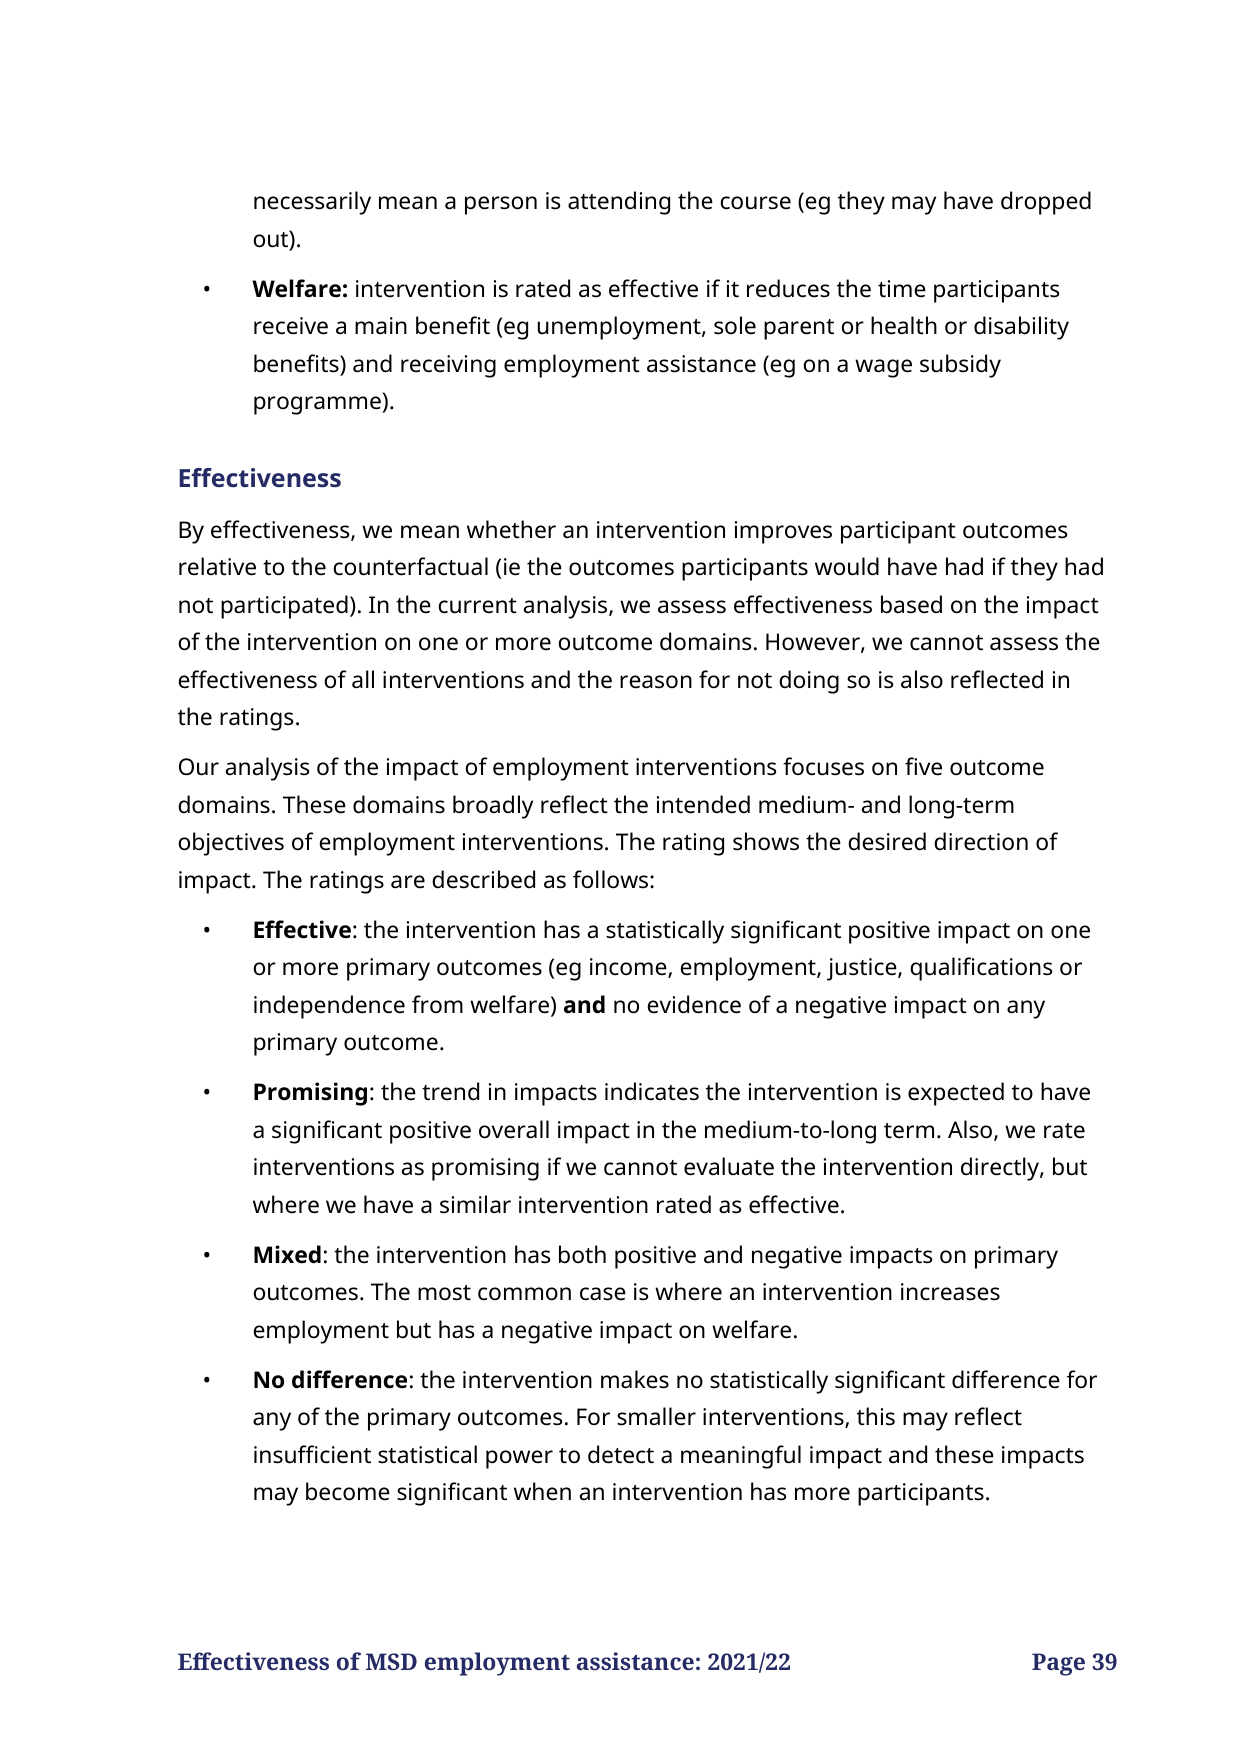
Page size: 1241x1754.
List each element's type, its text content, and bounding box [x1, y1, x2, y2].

subtitle Effectiveness [177, 460, 1108, 494]
text By effectiveness, we mean whether an intervention improves participant outcomes relative to the counterfactual (ie the outcomes participants would have had if they had not participated). In the current analysis, we assess effectiveness based on the impact of the intervention on one or more outcome domains. However, we cannot assess the effectiveness of all interventions and the reason for not doing so is also reflected in the ratings. [177, 514, 1108, 732]
list No difference: the intervention makes no statistically significant difference for any of the primary outcomes. For smaller interventions, this may reflect insufficient statistical power to detect a meaningful impact and these impacts may become significant when an intervention has more participants. [202, 1364, 1108, 1507]
list Mixed: the intervention has both positive and negative impacts on primary outcomes. The most common case is where an intervention increases employment but has a negative impact on welfare. [202, 1239, 1108, 1345]
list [202, 185, 1108, 254]
text Our analysis of the impact of employment interventions focuses on five outcome domains. These domains broadly reflect the intended medium- and long-term objectives of employment interventions. The rating shows the desired direction of impact. The ratings are described as follows: [177, 751, 1108, 895]
list Promising: the trend in impacts indicates the intervention is expected to have a significant positive overall impact in the medium-to-long term. Also, we rate interventions as promising if we cannot evaluate the intervention directly, but where we have a similar intervention rated as effective. [202, 1076, 1108, 1220]
list Welfare: intervention is rated as effective if it reduces the time participants receive a main benefit (eg unemployment, sole parent or health or disability benefits) and receiving employment assistance (eg on a wage subsidy programme). [202, 273, 1108, 417]
list Effective: the intervention has a statistically significant positive impact on one or more primary outcomes (eg income, employment, justice, qualifications or independence from welfare) and no evidence of a negative impact on any primary outcome. [202, 914, 1108, 1057]
